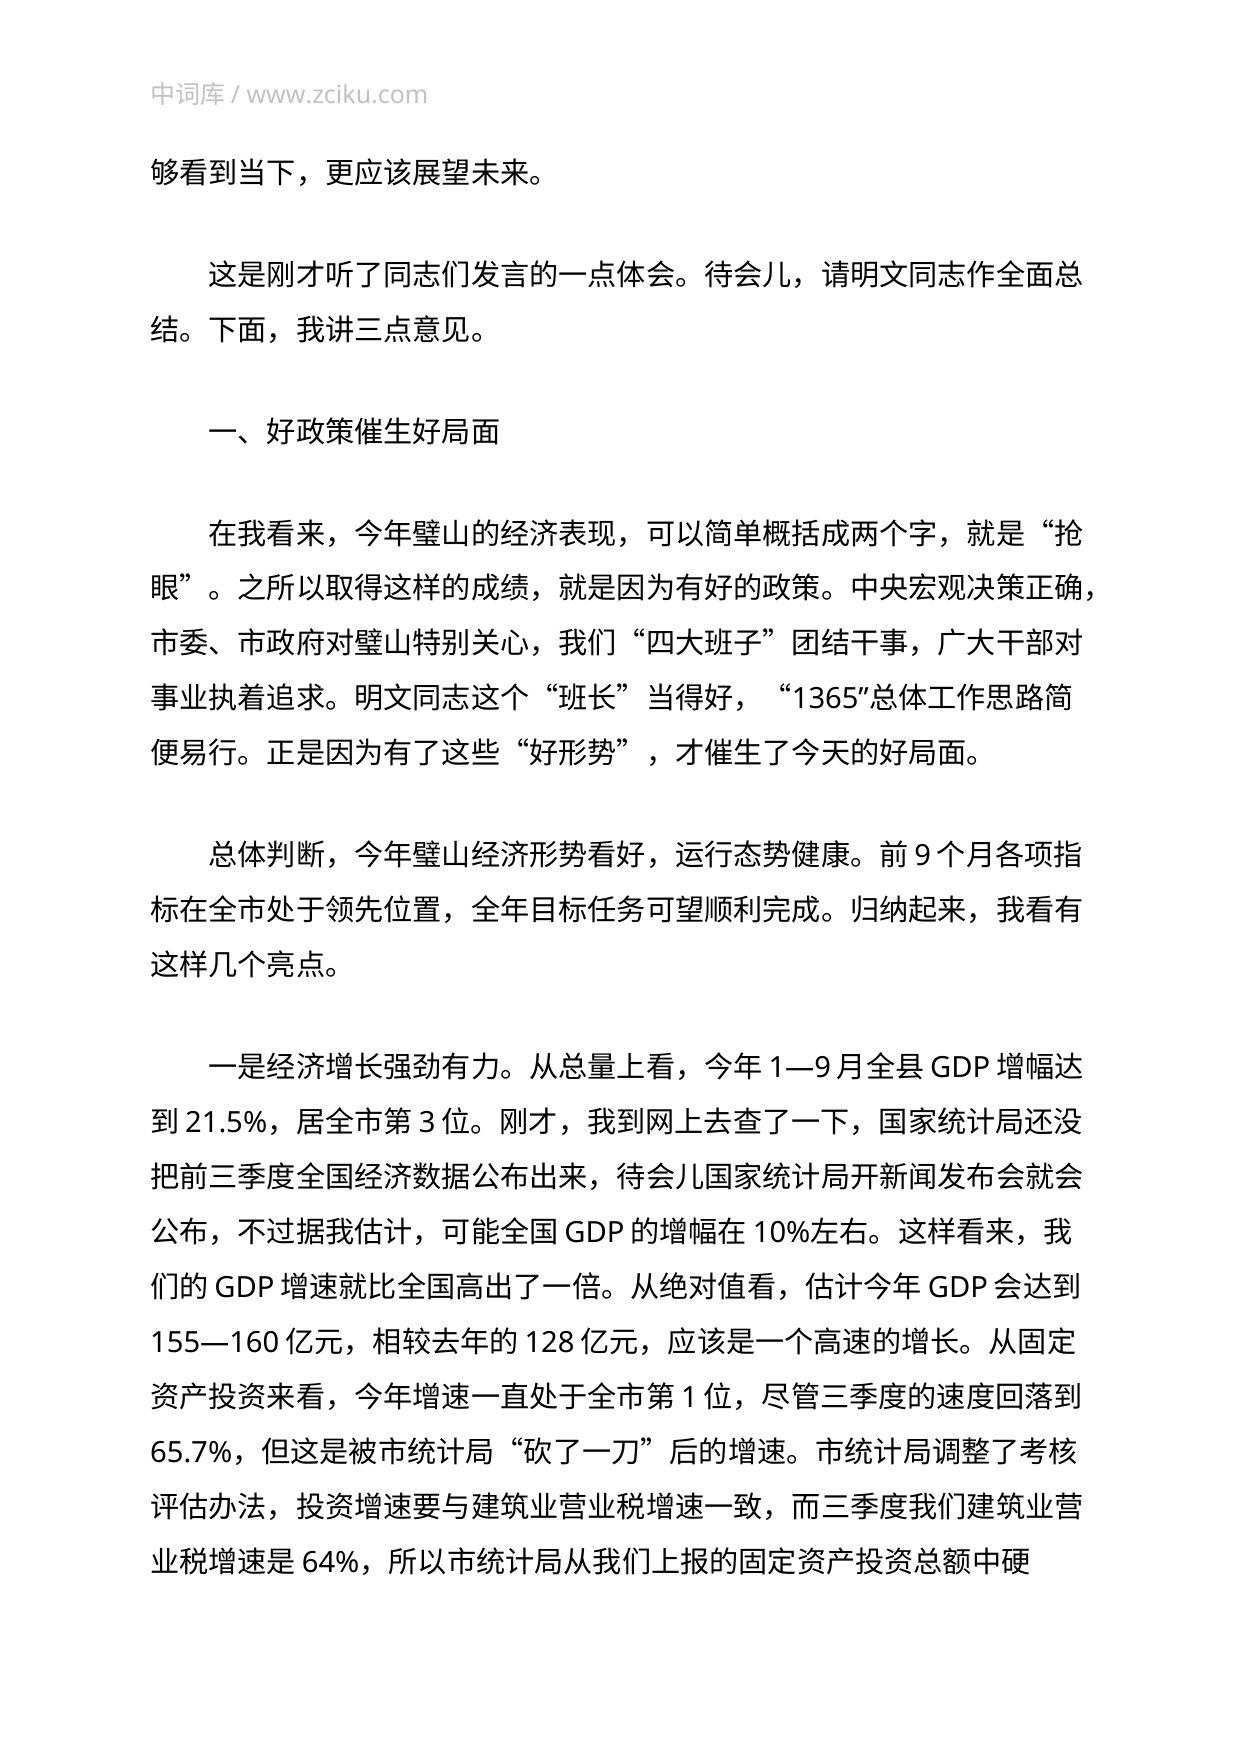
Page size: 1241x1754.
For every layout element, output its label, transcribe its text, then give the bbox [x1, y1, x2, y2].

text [150, 1043, 1090, 1581]
text 总体判断，今年璧山经济形势看好，运行态势健康。前9个月各项指标在全市处于领先位置，全年目标任务可望顺利完成。归纳起来，我看有这样几个亮点。 [150, 832, 1090, 984]
text 在我看来，今年璧山的经济表现，可以简单概括成两个字，就是“抢眼”。之所以取得这样的成绩，就是因为有好的政策。中央宏观决策正确，市委、市政府对璧山特别关心，我们“四大班子”团结干事，广大干部对事业执着追求。明文同志这个“班长”当得好，“1365”总体工作思路简便易行。正是因为有了这些“好形势”，才催生了今天的好局面。 [150, 510, 1090, 772]
text 一、好政策催生好局面 [150, 408, 1090, 451]
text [150, 150, 1090, 192]
text 这是刚才听了同志们发言的一点体会。待会儿，请明文同志作全面总结。下面，我讲三点意见。 [150, 252, 1090, 349]
